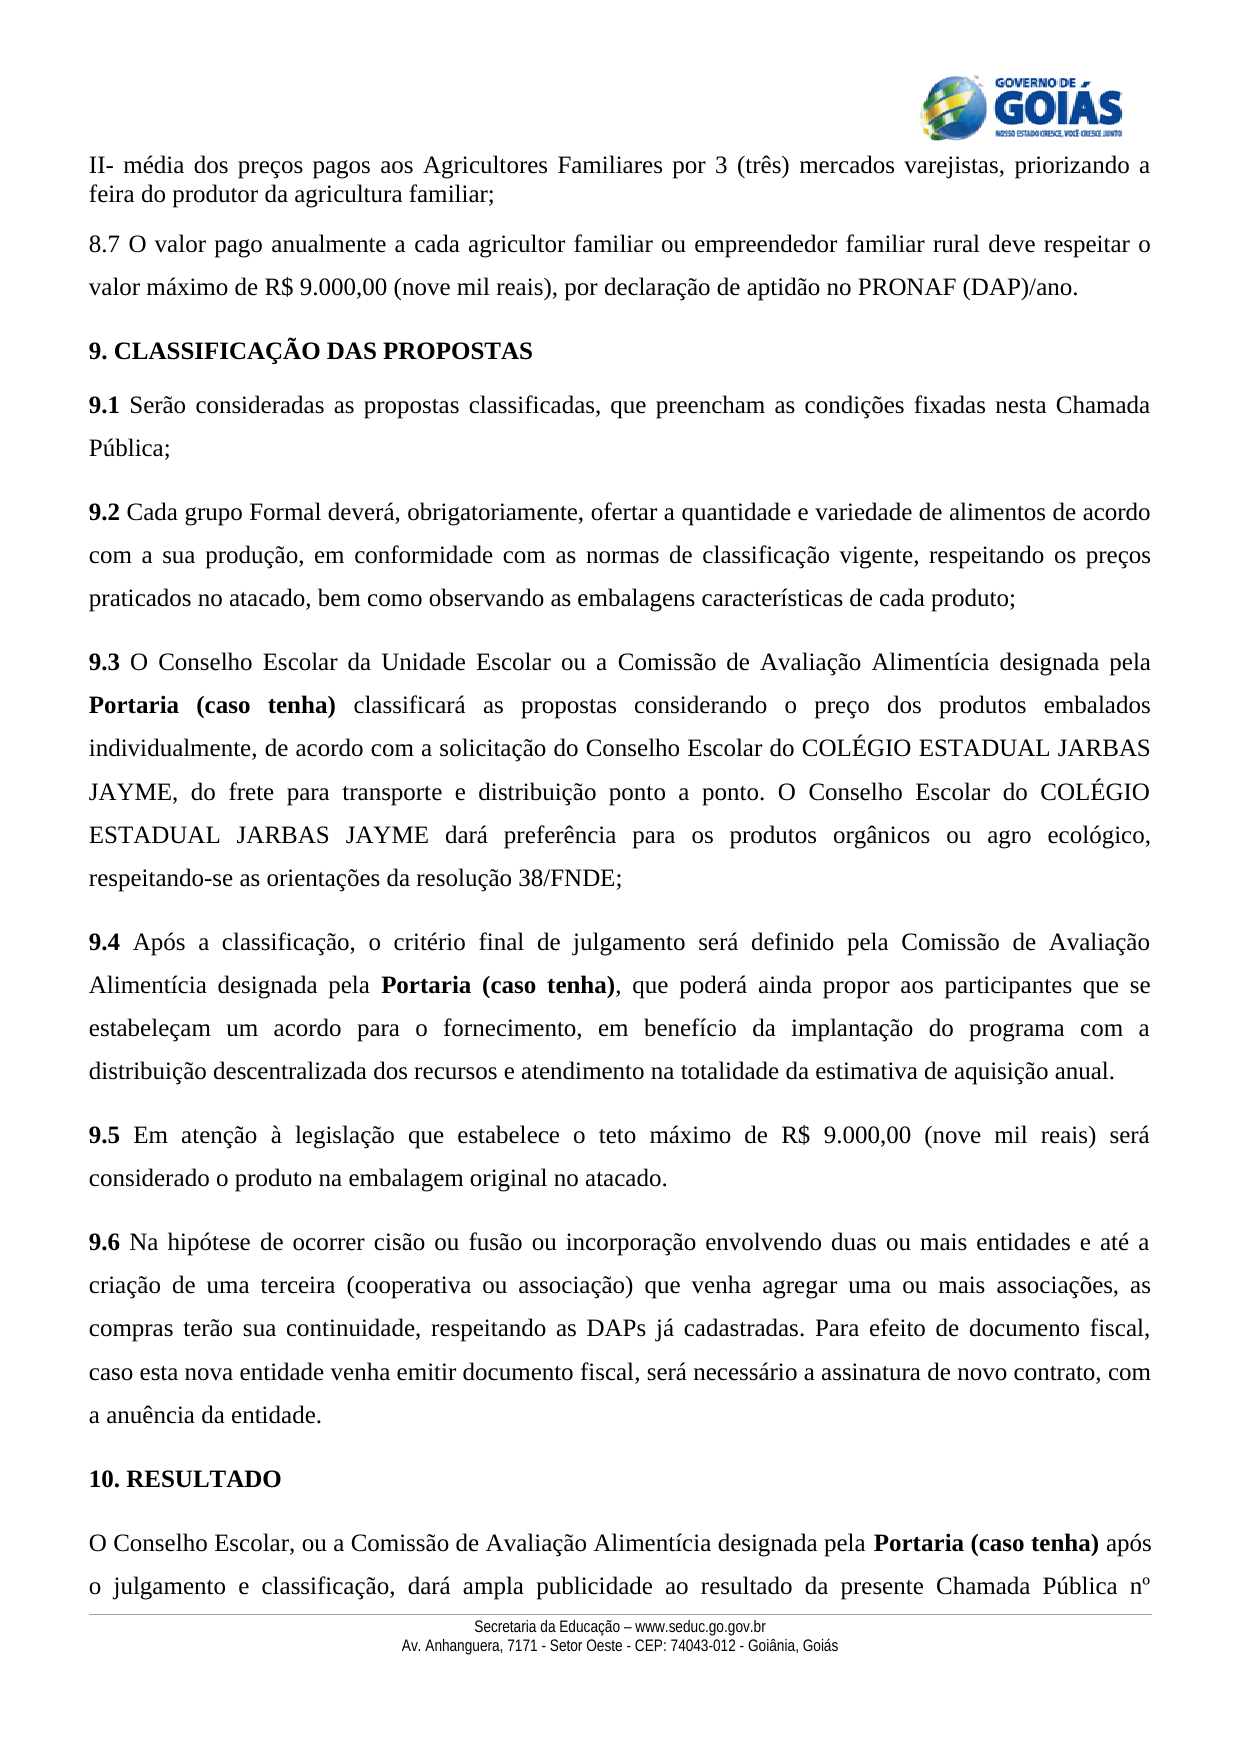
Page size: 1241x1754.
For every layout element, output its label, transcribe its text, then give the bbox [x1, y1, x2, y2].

picture [903, 75, 1152, 151]
text 9.3 O Conselho Escolar da Unidade Escolar ou a Comissão de Avaliação Alimentícia designada pela Portaria (caso tenha) classificará as propostas considerando o preço dos produtos embalados individualmente, de acordo com a solicitação do Conselho Escolar do COLÉGIO ESTADUAL JARBAS JAYME, do frete para transporte e distribuição ponto a ponto. O Conselho Escolar do COLÉGIO ESTADUAL JARBAS JAYME dará preferência para os produtos orgânicos ou agro ecológico, respeitando-se as orientações da resolução 38/FNDE; [89, 647, 1152, 892]
text 9.5 Em atenção à legislação que estabelece o teto máximo de R$ 9.000,00 (nove mil reais) será considerado o produto na embalagem original no atacado. [89, 1120, 1152, 1192]
text 9.1 Serão consideradas as propostas classificadas, que preencham as condições fixadas nesta Chamada Pública; [89, 390, 1152, 462]
text 9.2 Cada grupo Formal deverá, obrigatoriamente, ofertar a quantidade e variedade de alimentos de acordo com a sua produção, em conformidade com as normas de classificação vigente, respeitando os preços praticados no atacado, bem como observando as embalagens características de cada produto; [89, 497, 1152, 612]
text 10. RESULTADO [89, 1464, 1152, 1492]
text 9.4 Após a classificação, o critério final de julgamento será definido pela Comissão de Avaliação Alimentícia designada pela Portaria (caso tenha), que poderá ainda propor aos participantes que se estabeleçam um acordo para o fornecimento, em benefício da implantação do programa com a distribuição descentralizada dos recursos e atendimento na totalidade da estimativa de aquisição anual. [89, 927, 1152, 1085]
text 9. CLASSIFICAÇÃO DAS PROPOSTAS [89, 336, 1152, 365]
text II- média dos preços pagos aos Agricultores Familiares por 3 (três) mercados varejistas, priorizando a feira do produtor da agricultura familiar; [89, 151, 1152, 208]
text 8.7 O valor pago anualmente a cada agricultor familiar ou empreendedor familiar rural deve respeitar o valor máximo de R$ 9.000,00 (nove mil reais), por declaração de aptidão no PRONAF (DAP)/ano. [89, 229, 1152, 301]
text 9.6 Na hipótese de ocorrer cisão ou fusão ou incorporação envolvendo duas ou mais entidades e até a criação de uma terceira (cooperativa ou associação) que venha agregar uma ou mais associações, as compras terão sua continuidade, respeitando as DAPs já cadastradas. Para efeito de documento fiscal, caso esta nova entidade venha emitir documento fiscal, será necessário a assinatura de novo contrato, com a anuência da entidade. [89, 1227, 1152, 1428]
